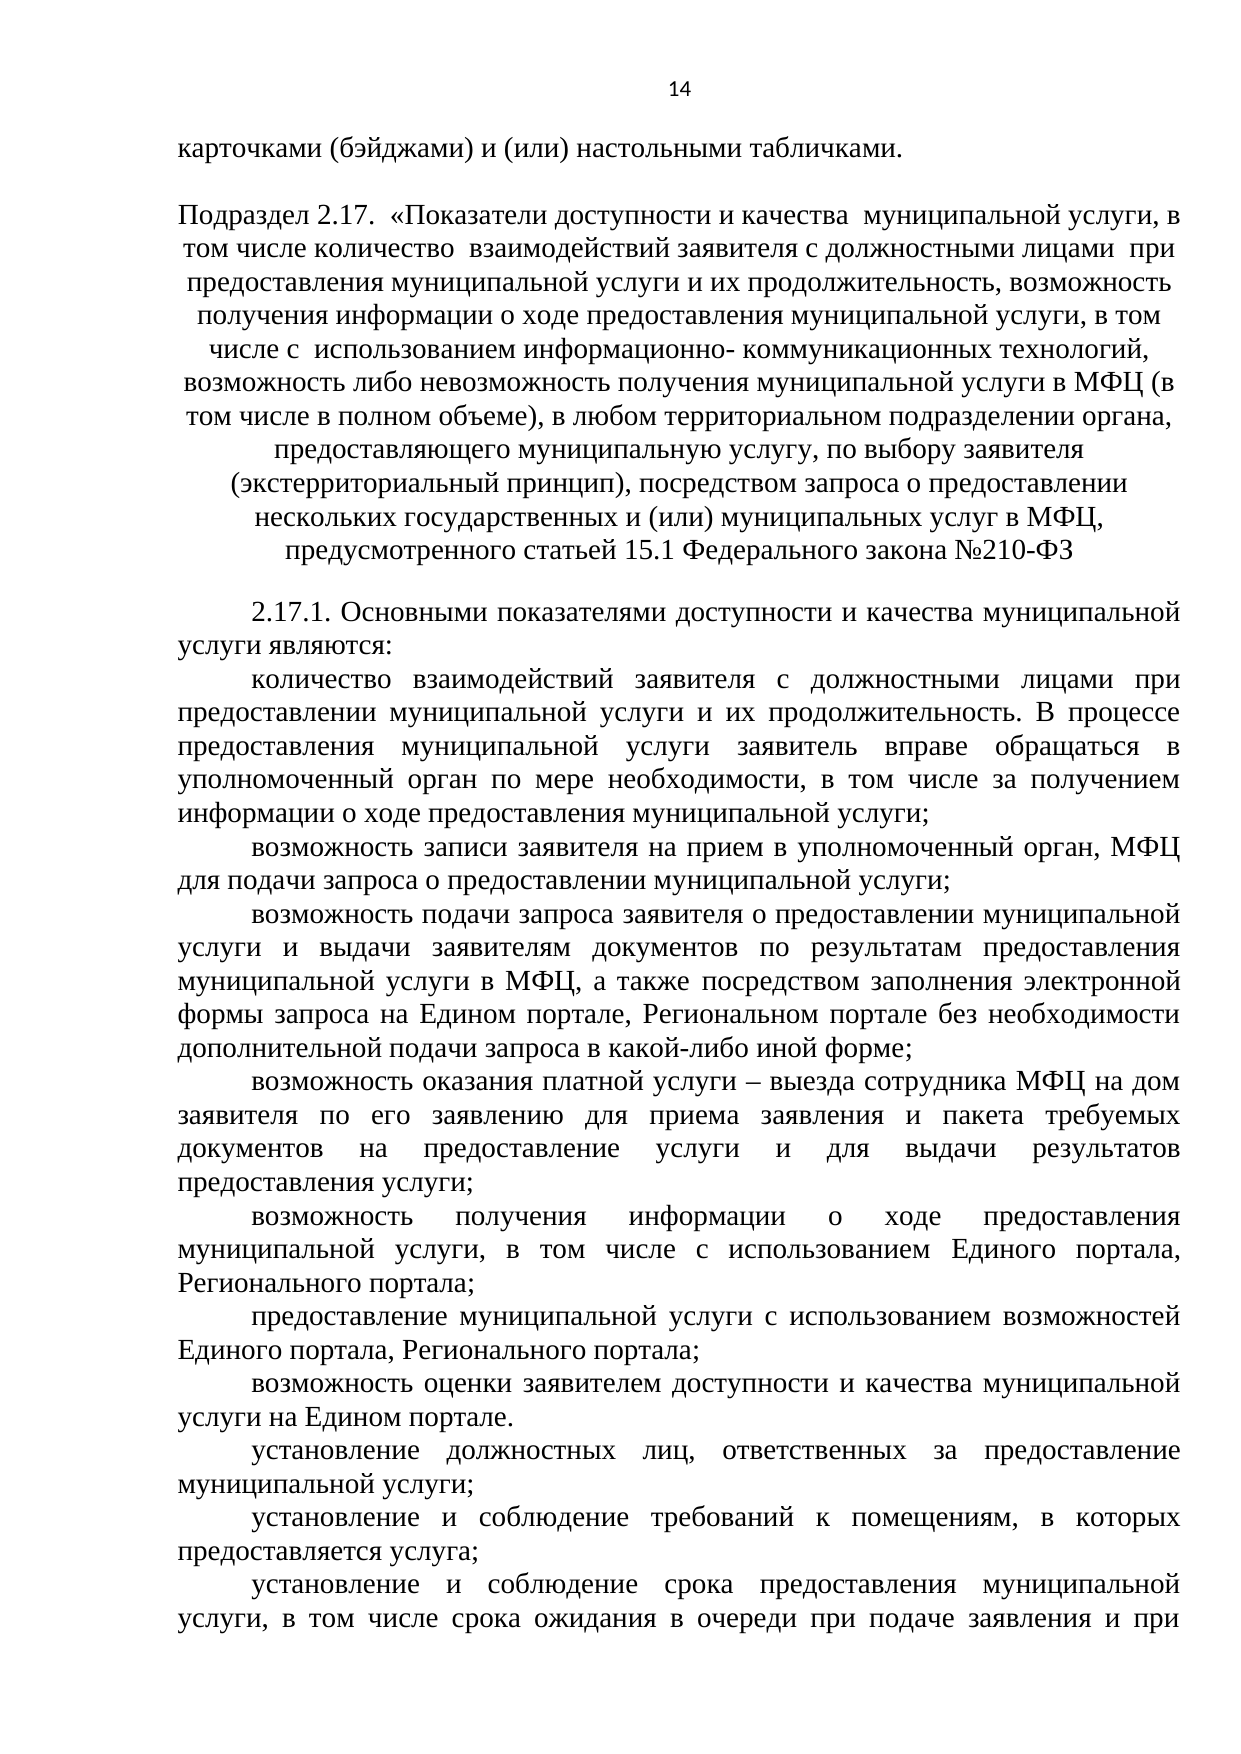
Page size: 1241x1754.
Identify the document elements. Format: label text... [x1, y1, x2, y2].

text установление должностных лиц, ответственных за предоставление муниципальной услуги; [177, 1432, 1181, 1499]
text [177, 130, 1181, 163]
text установление и соблюдение требований к помещениям, в которых предоставляется услуга; [177, 1499, 1181, 1567]
text возможность записи заявителя на прием в уполномоченный орган, МФЦ для подачи запроса о предоставлении муниципальной услуги; [177, 829, 1181, 896]
text Подраздел 2.17. «Показатели доступности и качества муниципальной услуги, в том числе количество взаимодействий заявителя с должностными лицами при предоставления муниципальной услуги и их продолжительность, возможность получения информации о ходе предоставления муниципальной услуги, в том числе с использованием информационно- коммуникационных технологий, возможность либо невозможность получения муниципальной услуги в МФЦ (в том числе в полном объеме), в любом территориальном подразделении органа, предоставляющего муниципальную услугу, по выбору заявителя (экстерриториальный принцип), посредством запроса о предоставлении нескольких государственных и (или) муниципальных услуг в МФЦ, предусмотренного статьей 15.1 Федерального закона №210-ФЗ [177, 197, 1181, 594]
text возможность оказания платной услуги – выезда сотрудника МФЦ на дом заявителя по его заявлению для приема заявления и пакета требуемых документов на предоставление услуги и для выдачи результатов предоставления услуги; [177, 1063, 1181, 1198]
text количество взаимодействий заявителя с должностными лицами при предоставлении муниципальной услуги и их продолжительность. В процессе предоставления муниципальной услуги заявитель вправе обращаться в уполномоченный орган по мере необходимости, в том числе за получением информации о ходе предоставления муниципальной услуги; [177, 661, 1181, 829]
text предоставление муниципальной услуги с использованием возможностей Единого портала, Регионального портала; [177, 1298, 1181, 1365]
text возможность оценки заявителем доступности и качества муниципальной услуги на Едином портале. [177, 1365, 1181, 1432]
text возможность получения информации о ходе предоставления муниципальной услуги, в том числе с использованием Единого портала, Регионального портала; [177, 1198, 1181, 1298]
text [177, 1567, 1181, 1634]
text 2.17.1. Основными показателями доступности и качества муниципальной услуги являются: [177, 594, 1181, 661]
text возможность подачи запроса заявителя о предоставлении муниципальной услуги и выдачи заявителям документов по результатам предоставления муниципальной услуги в МФЦ, а также посредством заполнения электронной формы запроса на Едином портале, Региональном портале без необходимости дополнительной подачи запроса в какой-либо иной форме; [177, 896, 1181, 1063]
